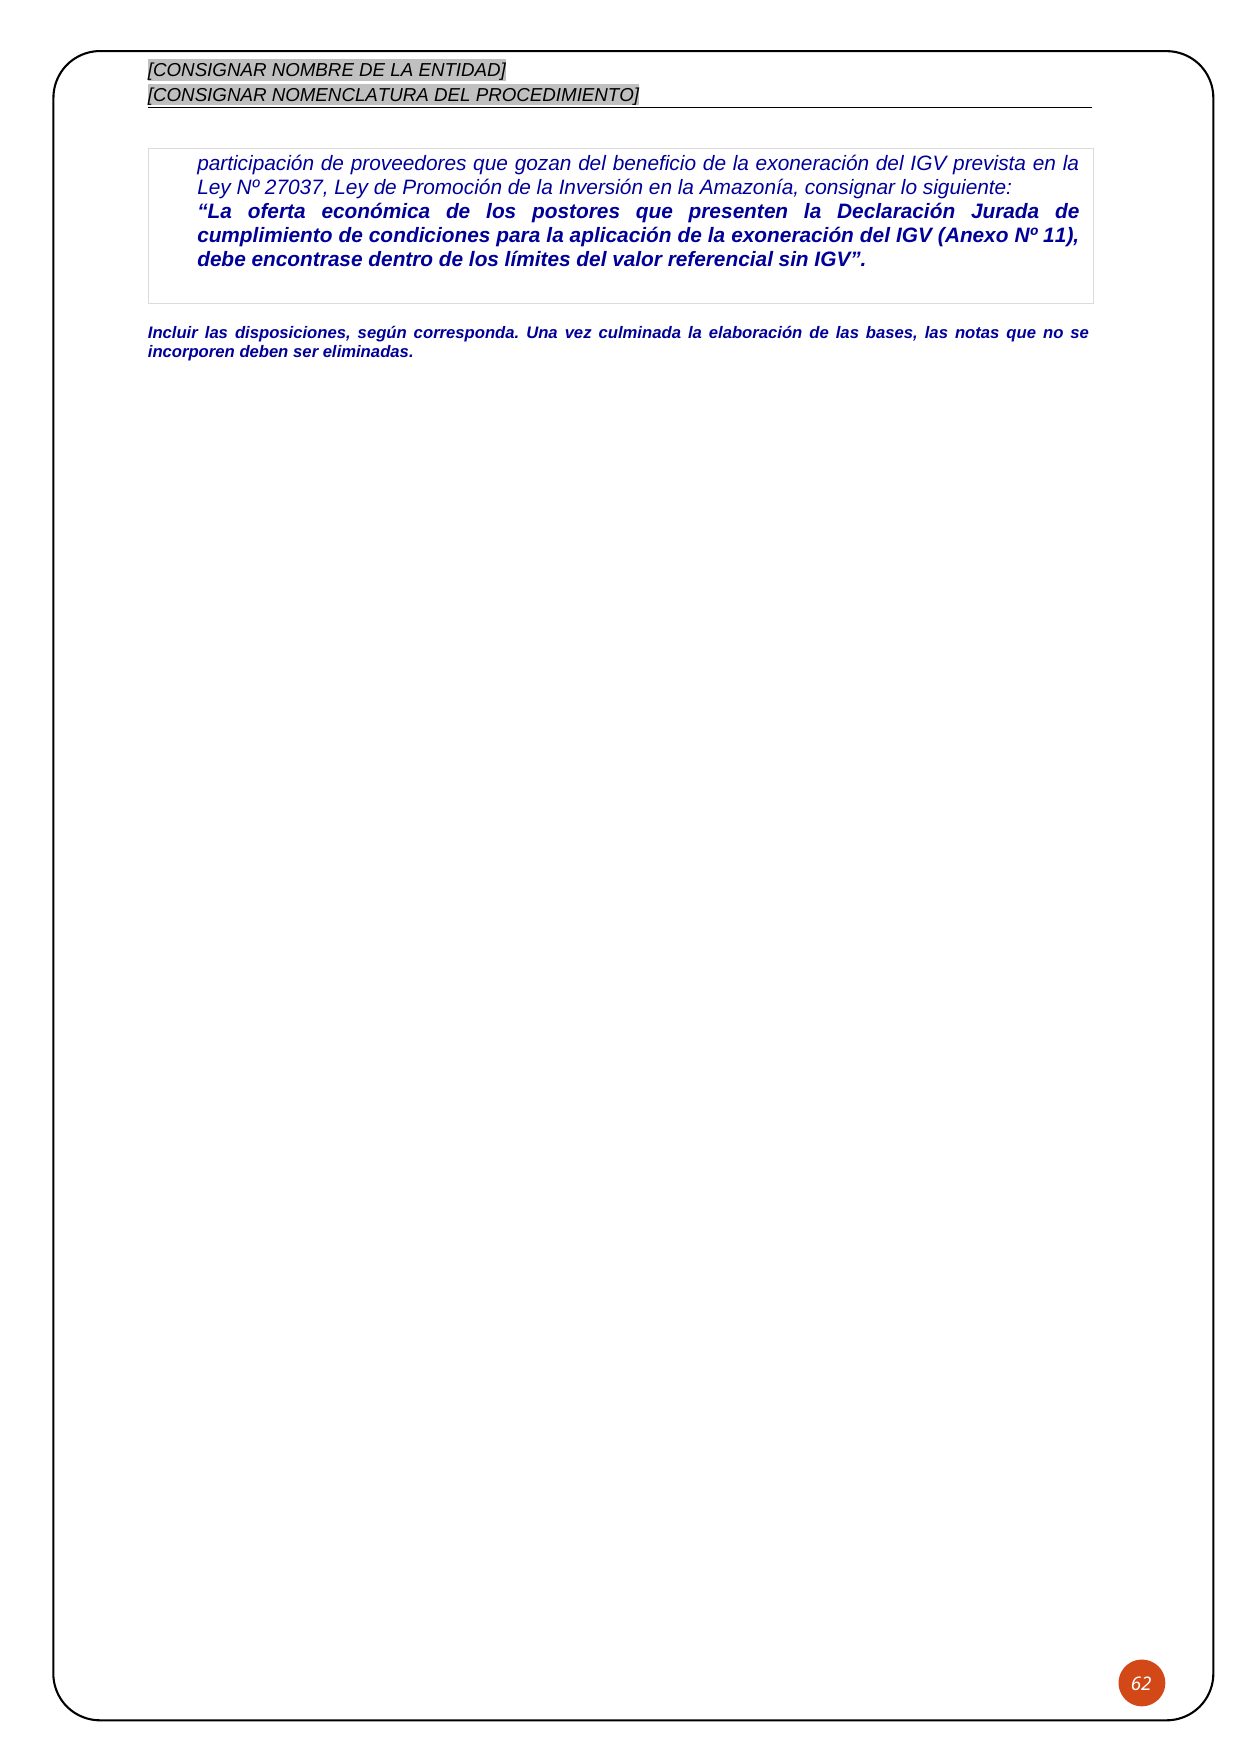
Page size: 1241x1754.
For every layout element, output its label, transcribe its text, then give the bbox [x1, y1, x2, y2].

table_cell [149, 149, 1093, 303]
text Incluir las disposiciones, según corresponda. Una vez culminada la elaboración de las bases, las notas que no se incorporen deben ser eliminadas. [148, 323, 1092, 361]
